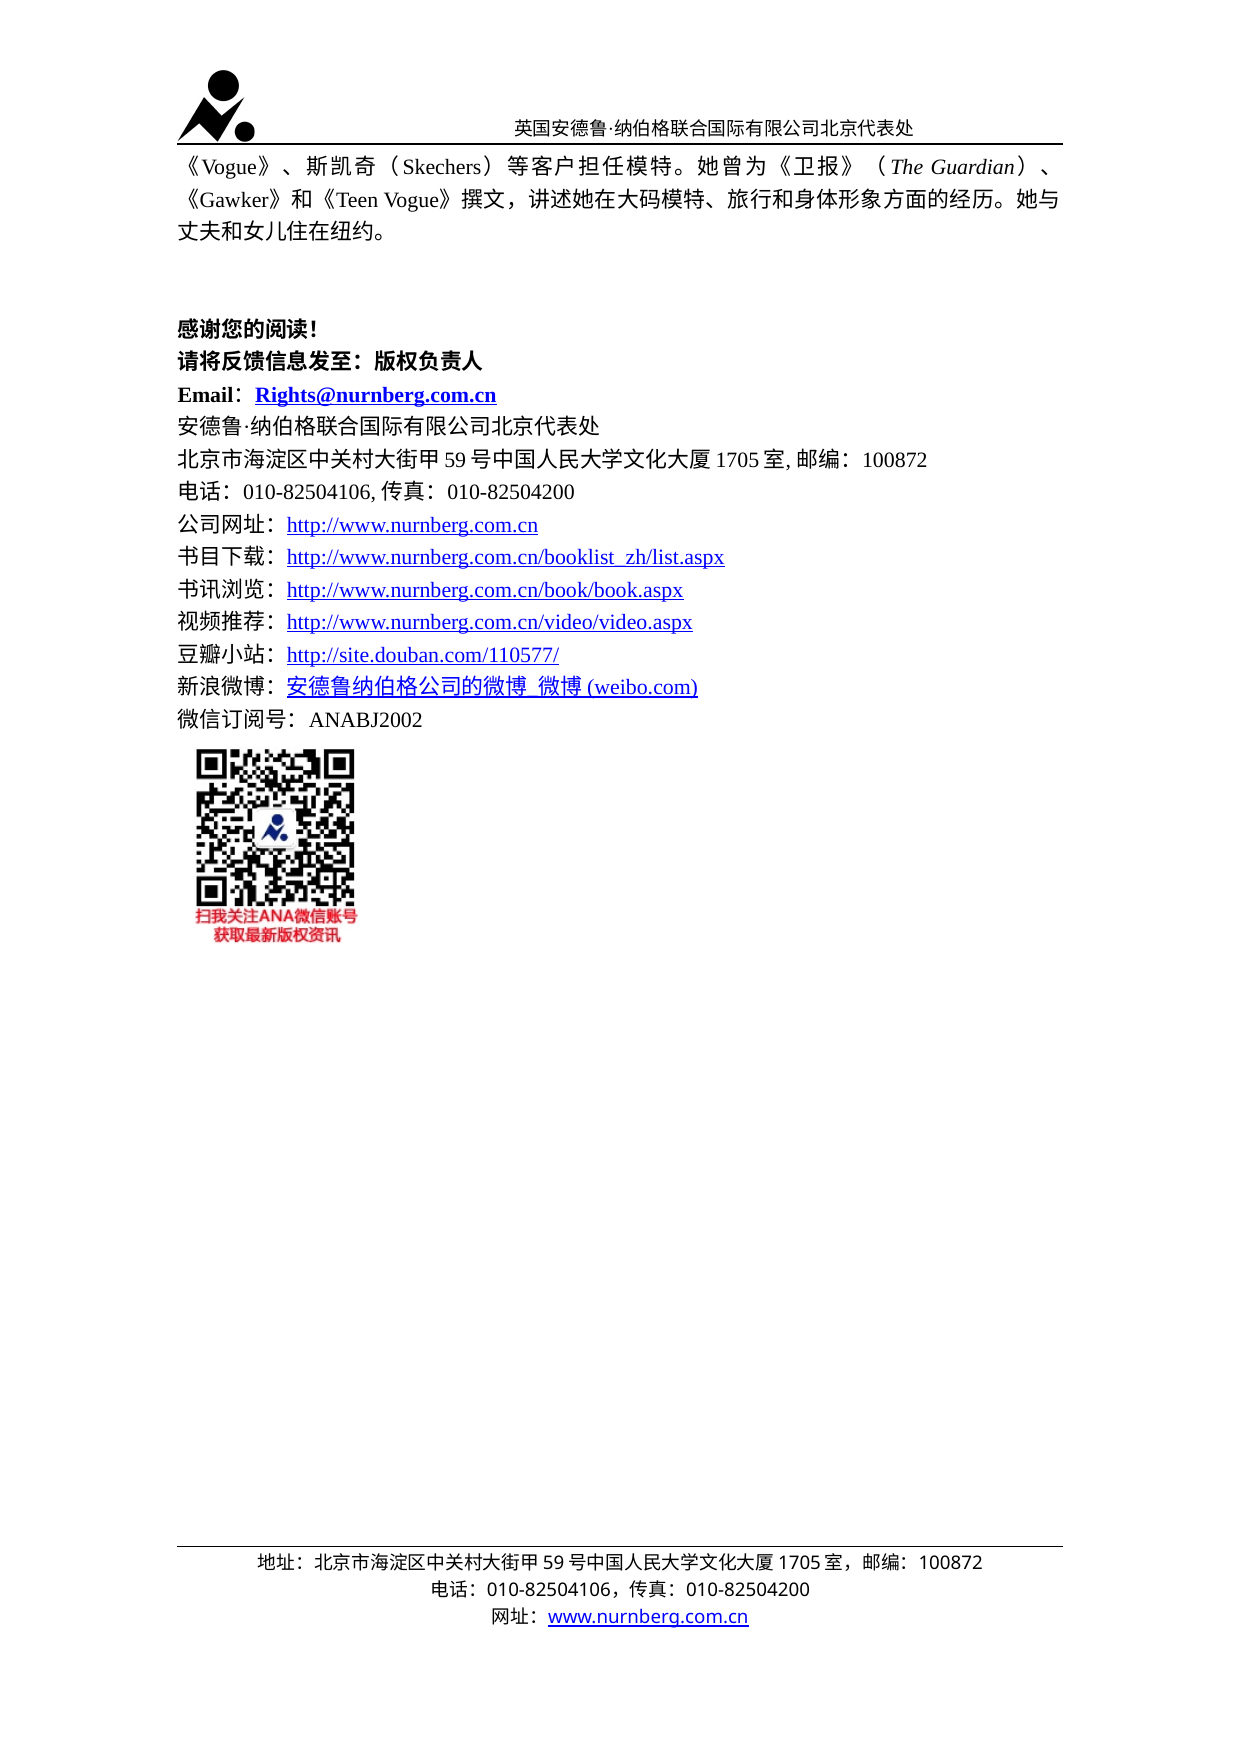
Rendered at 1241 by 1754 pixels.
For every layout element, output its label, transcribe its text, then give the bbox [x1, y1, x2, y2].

text 新浪微博：安德鲁纳伯格公司的微博_微博 (weibo.com) [587, 669, 1063, 701]
text 微信订阅号：ANABJ2002 [177, 701, 1063, 734]
picture [177, 733, 374, 948]
text 书讯浏览：http://www.nurnberg.com.cn/book/book.aspx [177, 571, 1063, 604]
text 感谢您的阅读！ [177, 311, 1063, 344]
text 书目下载：http://www.nurnberg.com.cn/booklist_zh/list.aspx [177, 539, 1063, 571]
text 视频推荐：http://www.nurnberg.com.cn/video/video.aspx [177, 604, 1063, 636]
text 豆瓣小站：http://site.douban.com/110577/ [177, 636, 1063, 669]
text Email：Rights@nurnberg.com.cn [177, 376, 1063, 409]
text 电话：010-82504106, 传真：010-82504200 [177, 474, 1063, 506]
text 请将反馈信息发至：版权负责人 [177, 344, 1063, 376]
text 北京市海淀区中关村大街甲59号中国人民大学文化大厦1705室, 邮编：100872 [177, 441, 1063, 474]
picture [177, 70, 255, 142]
text 安德鲁·纳伯格联合国际有限公司北京代表处 [177, 409, 1063, 441]
text 公司网址：http://www.nurnberg.com.cn [177, 506, 1063, 539]
